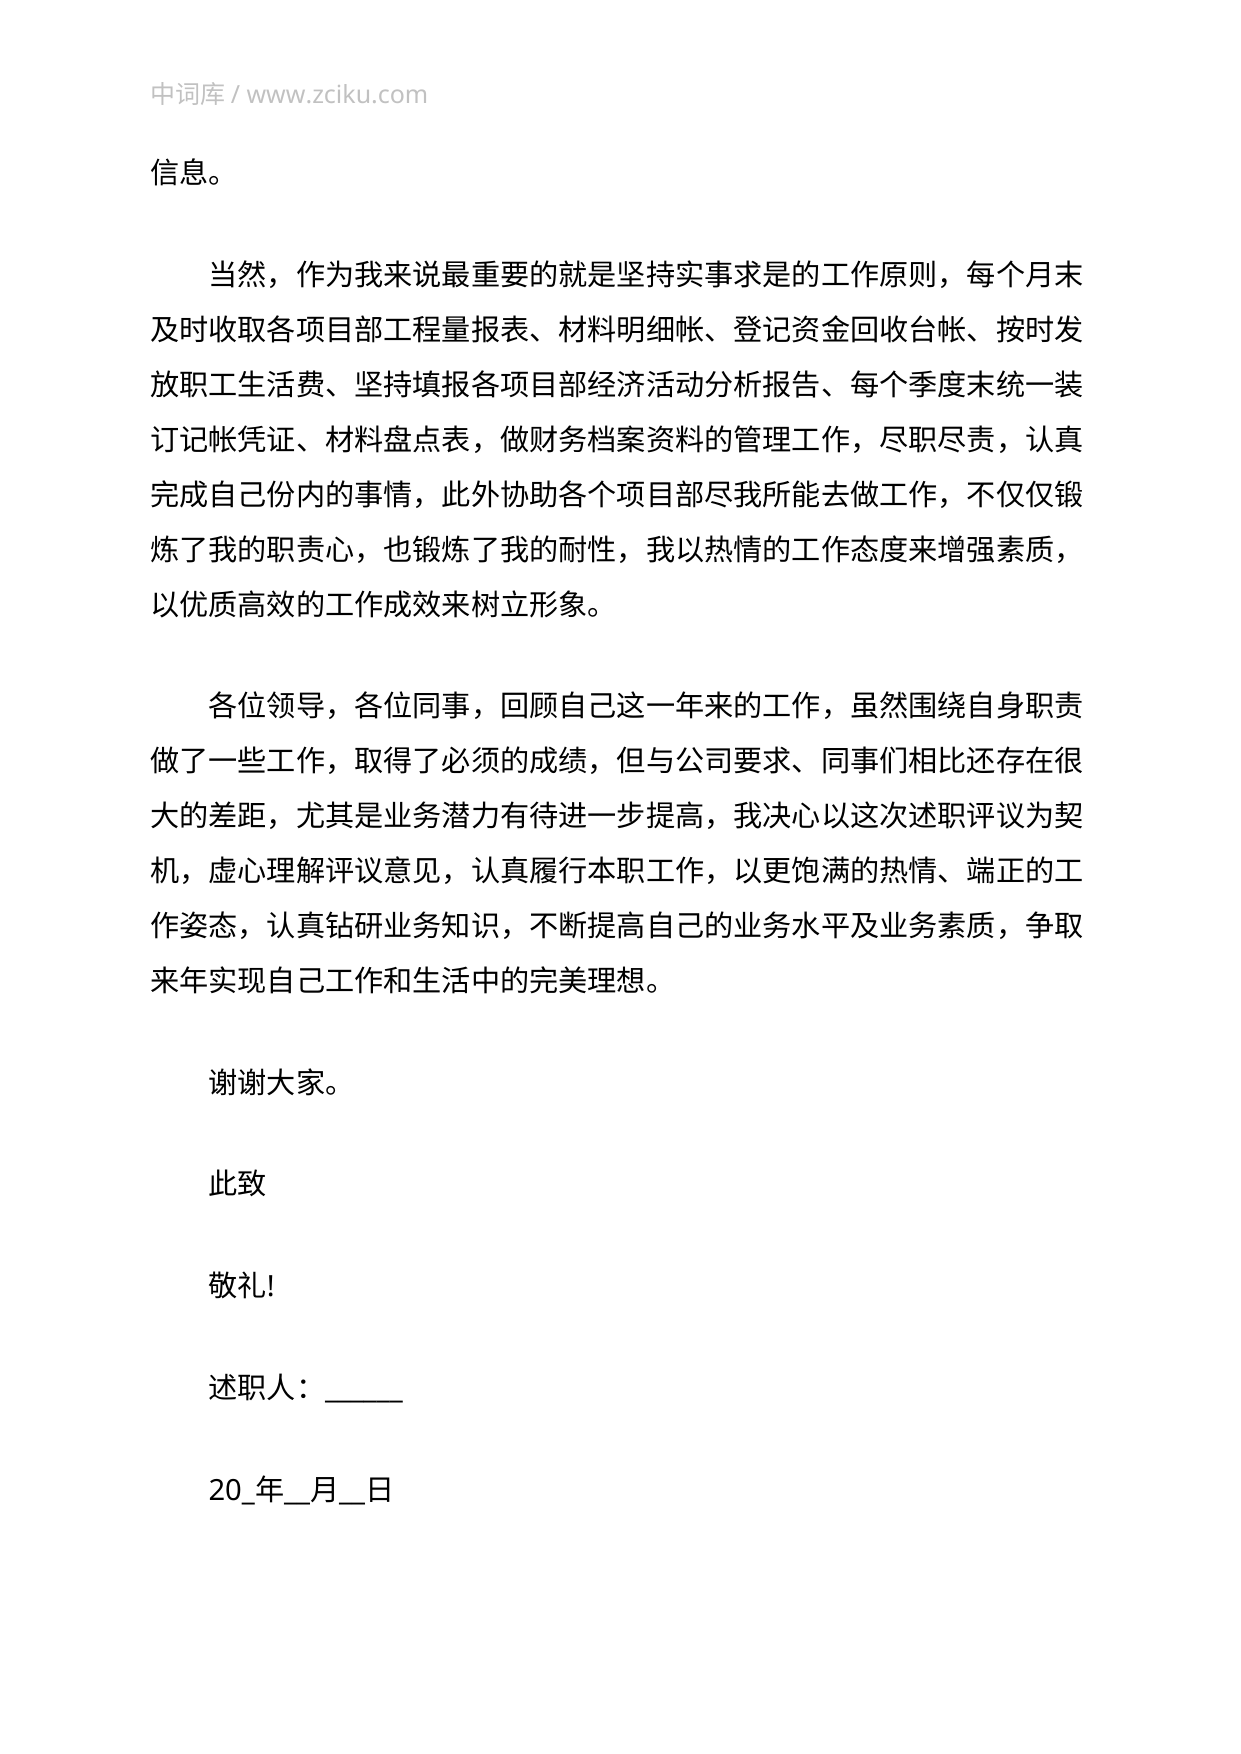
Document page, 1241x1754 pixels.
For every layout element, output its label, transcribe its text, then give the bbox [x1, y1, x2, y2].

text 敬礼! [150, 1263, 1090, 1305]
text 此致 [150, 1161, 1090, 1203]
text 当然，作为我来说最重要的就是坚持实事求是的工作原则，每个月末及时收取各项目部工程量报表、材料明细帐、登记资金回收台帐、按时发放职工生活费、坚持填报各项目部经济活动分析报告、每个季度末统一装订记帐凭证、材料盘点表，做财务档案资料的管理工作，尽职尽责，认真完成自己份内的事情，此外协助各个项目部尽我所能去做工作，不仅仅锻炼了我的职责心，也锻炼了我的耐性，我以热情的工作态度来增强素质，以优质高效的工作成效来树立形象。 [150, 252, 1090, 623]
text 谢谢大家。 [150, 1059, 1090, 1101]
text 20_年__月__日 [150, 1467, 1090, 1509]
text 述职人：______ [150, 1365, 1090, 1407]
text 各位领导，各位同事，回顾自己这一年来的工作，虽然围绕自身职责做了一些工作，取得了必须的成绩，但与公司要求、同事们相比还存在很大的差距，尤其是业务潜力有待进一步提高，我决心以这次述职评议为契机，虚心理解评议意见，认真履行本职工作，以更饱满的热情、端正的工作姿态，认真钻研业务知识，不断提高自己的业务水平及业务素质，争取来年实现自己工作和生活中的完美理想。 [150, 683, 1090, 1000]
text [150, 150, 1090, 192]
